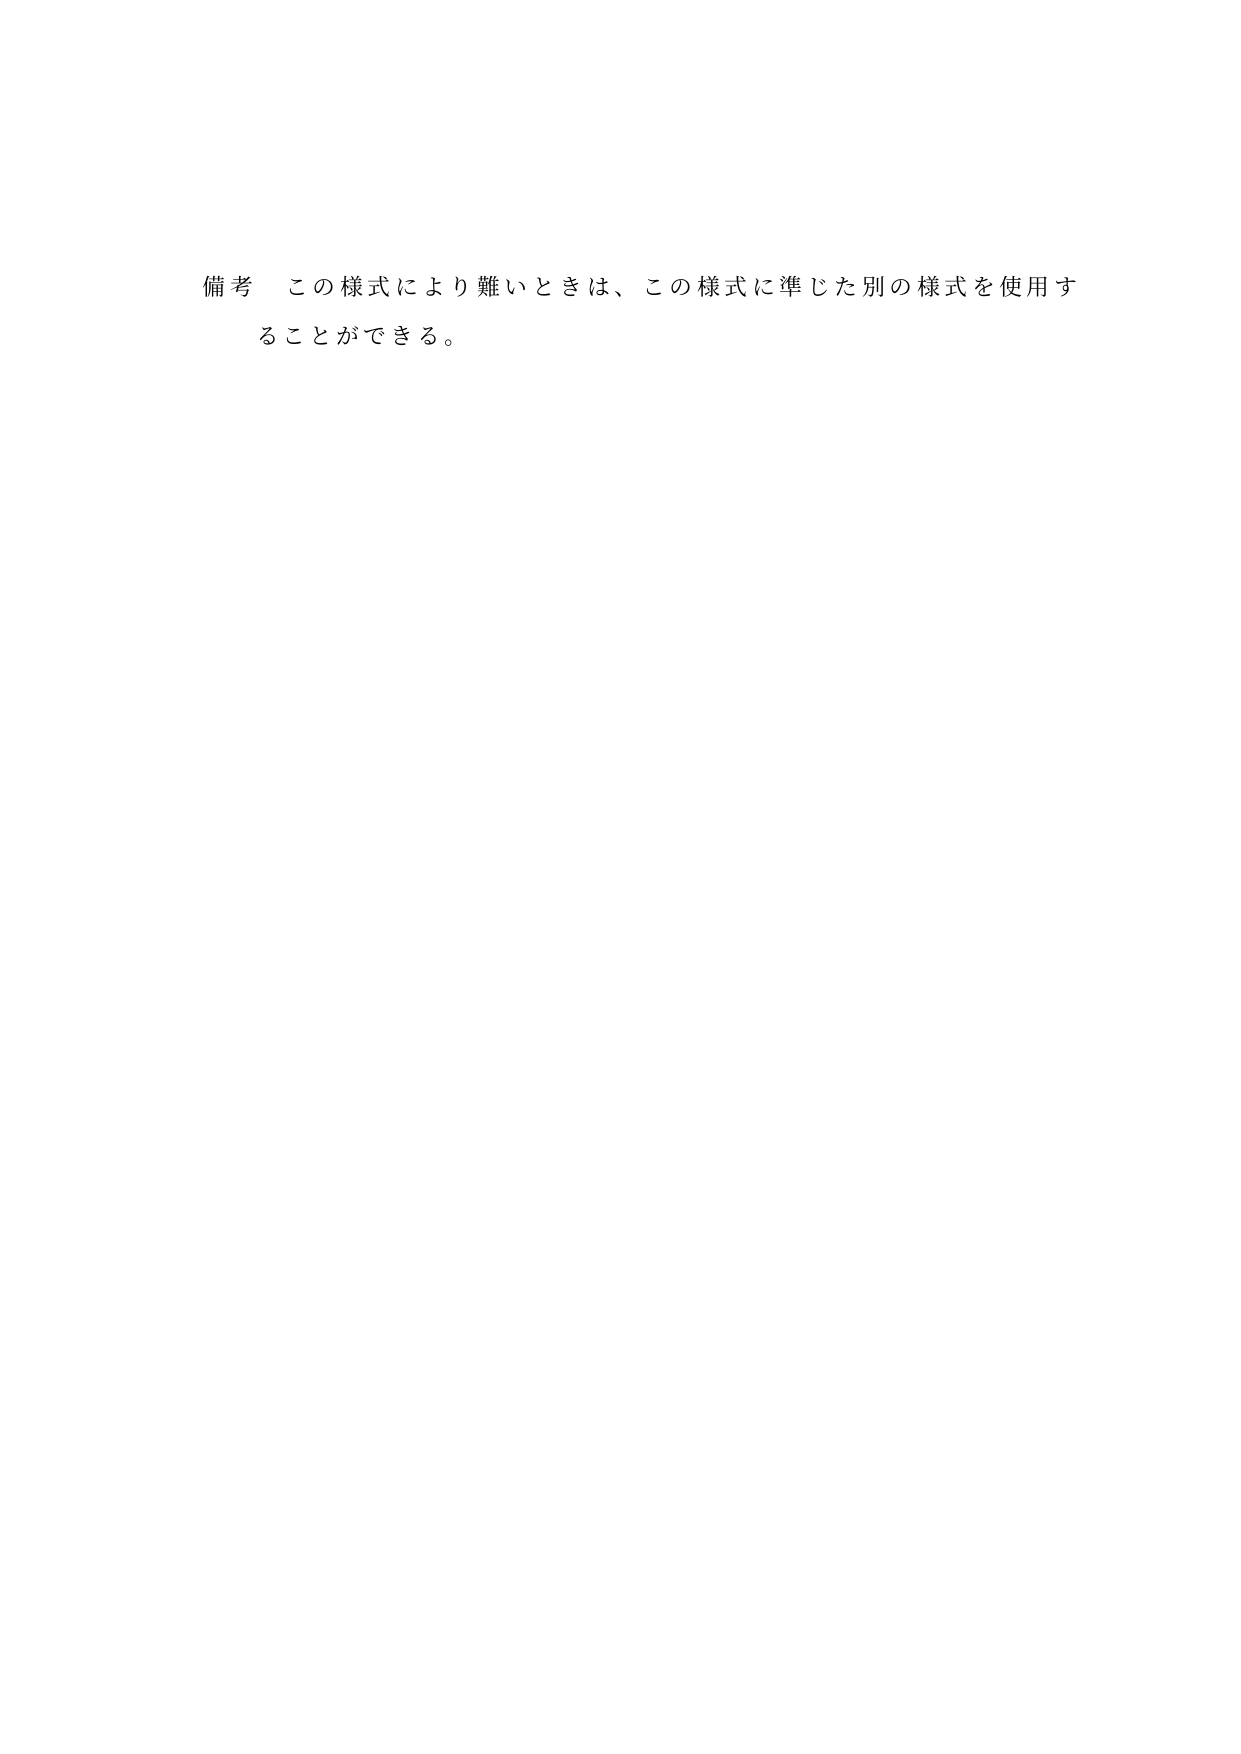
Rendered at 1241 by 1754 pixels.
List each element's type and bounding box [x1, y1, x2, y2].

table_cell [148, 149, 1092, 407]
